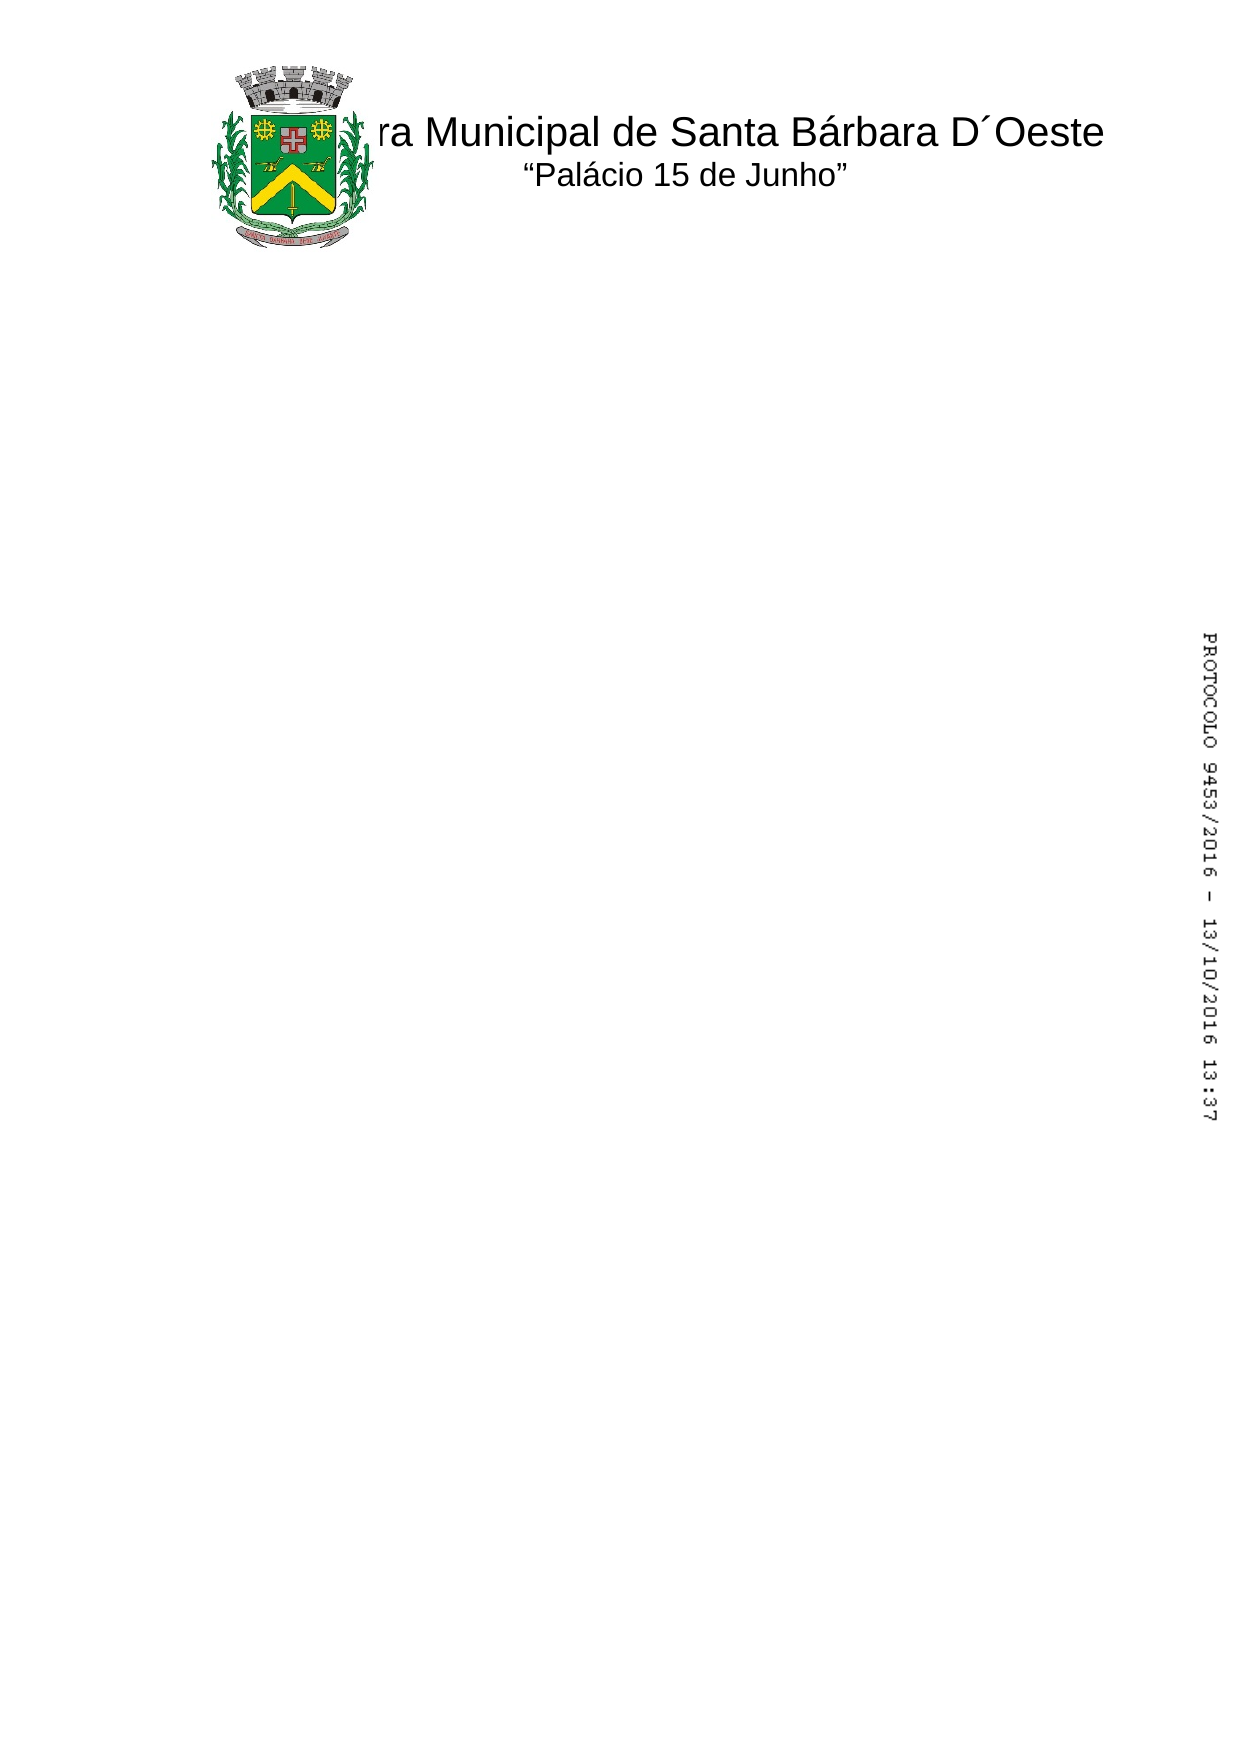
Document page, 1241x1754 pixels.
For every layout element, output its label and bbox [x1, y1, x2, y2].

picture [211, 66, 381, 255]
picture [1177, 629, 1241, 1125]
